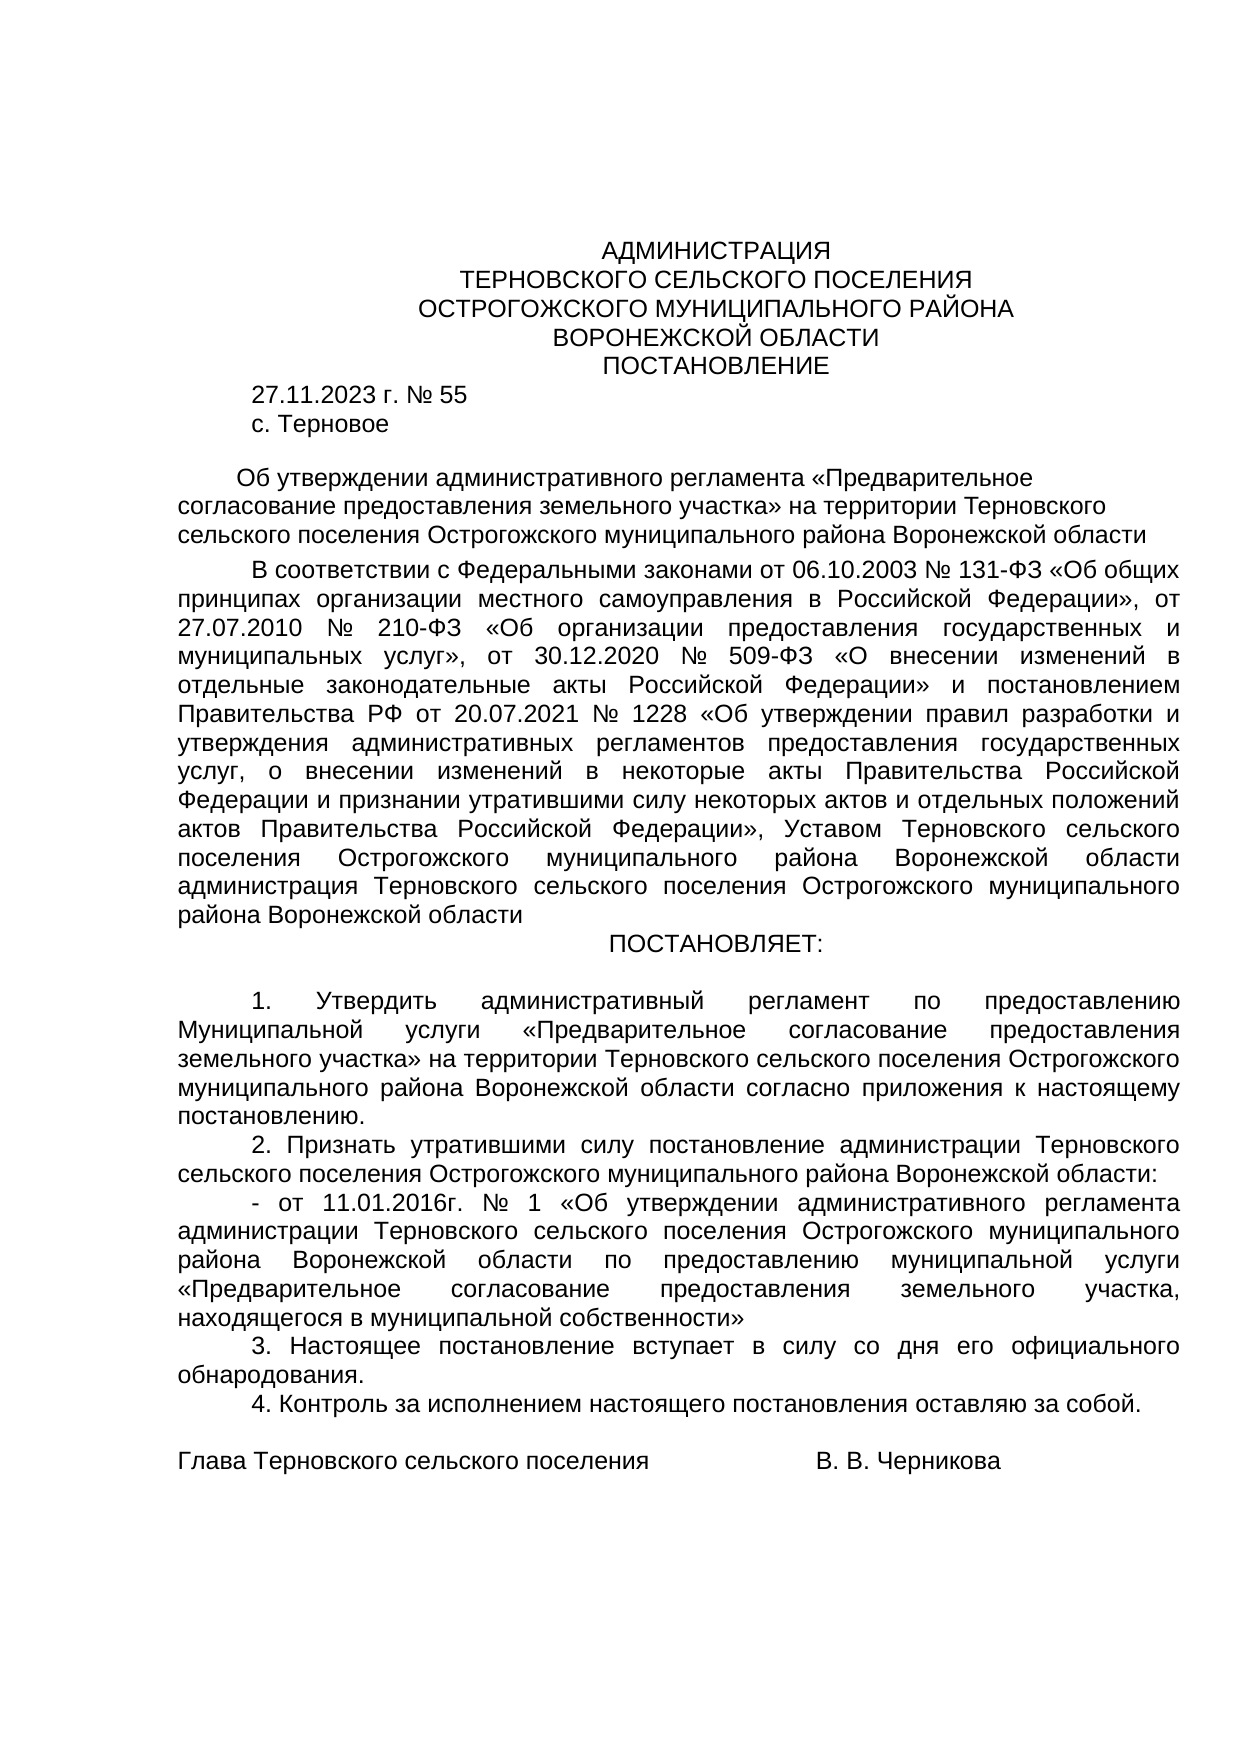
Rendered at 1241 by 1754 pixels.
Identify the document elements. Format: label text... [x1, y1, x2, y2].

text с. Терновое [177, 409, 1181, 437]
text 2. Признать утратившими силу постановление администрации Терновского сельского поселения Острогожского муниципального района Воронежской области: [177, 1130, 1181, 1187]
text Глава Терновского сельского поселения В. В. Черникова [177, 1446, 1181, 1475]
text ПОСТАНОВЛЕНИЕ [177, 351, 1181, 380]
text 27.11.2023 г. № 55 [177, 380, 1181, 409]
text ВОРОНЕЖСКОЙ ОБЛАСТИ [177, 322, 1181, 351]
text 1. Утвердить административный регламент по предоставлению Муниципальной услуги «Предварительное согласование предоставления земельного участка» на территории Терновского сельского поселения Острогожского муниципального района Воронежской области согласно приложения к настоящему постановлению. [177, 986, 1181, 1130]
text 4. Контроль за исполнением настоящего постановления оставляю за собой. [177, 1389, 1181, 1417]
text Об утверждении административного регламента «Предварительное согласование предоставления земельного участка» на территории Терновского сельского поселения Острогожского муниципального района Воронежской области [177, 462, 1181, 549]
text АДМИНИСТРАЦИЯ [177, 236, 1181, 265]
text ТЕРНОВСКОГО СЕЛЬСКОГО ПОСЕЛЕНИЯ [177, 265, 1181, 294]
text В соответствии с Федеральными законами от 06.10.2003 № 131-ФЗ «Об общих принципах организации местного самоуправления в Российской Федерации», от 27.07.2010 № 210-ФЗ «Об организации предоставления государственных и муниципальных услуг», от 30.12.2020 № 509-ФЗ «О внесении изменений в отдельные законодательные акты Российской Федерации» и постановлением Правительства РФ от 20.07.2021 № 1228 «Об утверждении правил разработки и утверждения административных регламентов предоставления государственных услуг, о внесении изменений в некоторые акты Правительства Российской Федерации и признании утратившими силу некоторых актов и отдельных положений актов Правительства Российской Федерации», Уставом Терновского сельского поселения Острогожского муниципального района Воронежской области администрация Терновского сельского поселения Острогожского муниципального района Воронежской области [177, 555, 1181, 929]
text 3. Настоящее постановление вступает в силу со дня его официального обнародования. [177, 1331, 1181, 1389]
text - от 11.01.2016г. № 1 «Об утверждении административного регламента администрации Терновского сельского поселения Острогожского муниципального района Воронежской области по предоставлению муниципальной услуги «Предварительное согласование предоставления земельного участка, находящегося в муниципальной собственности» [177, 1187, 1181, 1331]
text ПОСТАНОВЛЯЕТ: [177, 929, 1181, 957]
text ОСТРОГОЖСКОГО МУНИЦИПАЛЬНОГО РАЙОНА [177, 294, 1181, 322]
